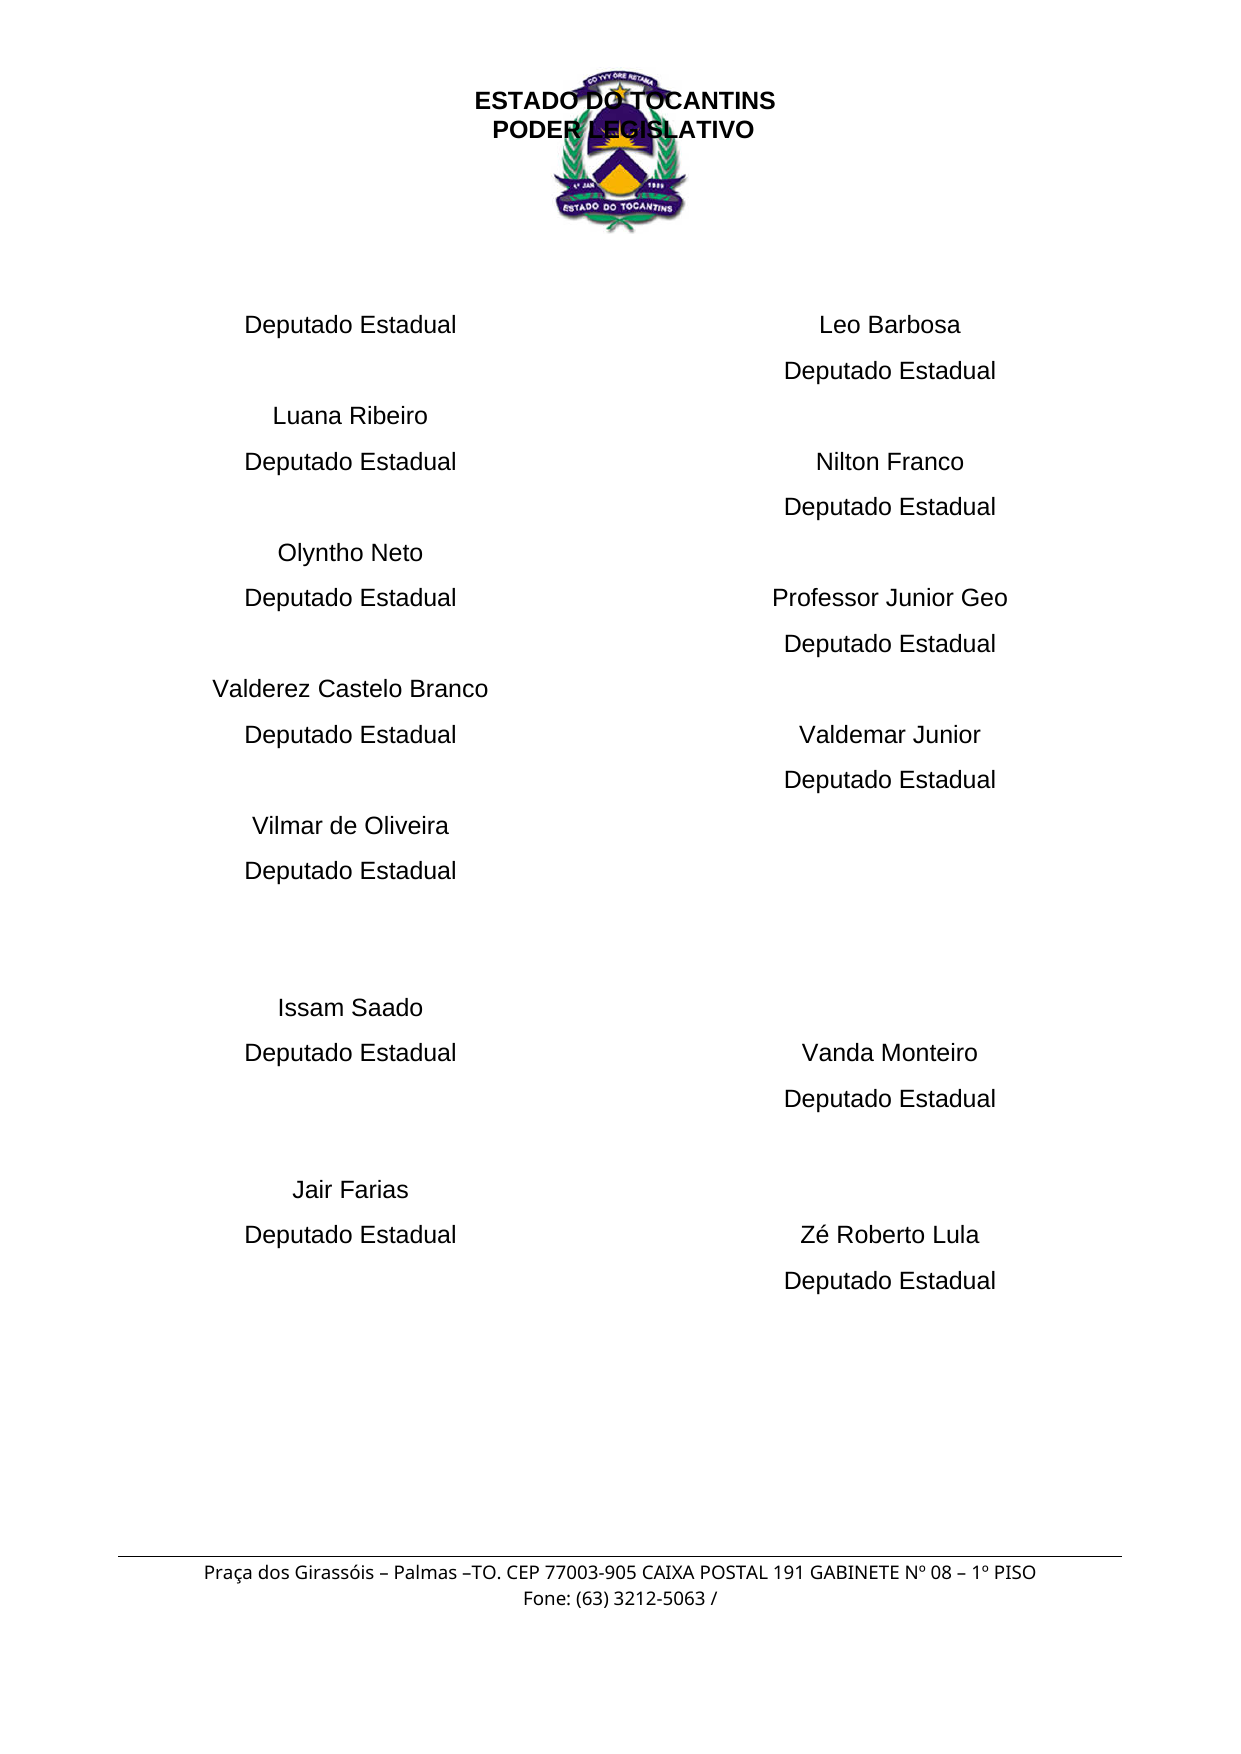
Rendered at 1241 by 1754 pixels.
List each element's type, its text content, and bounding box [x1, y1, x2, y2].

text Vilmar de Oliveira [118, 811, 583, 839]
text Deputado Estadual [118, 720, 583, 748]
text Vanda Monteiro [658, 1038, 1122, 1067]
text Valdemar Junior [658, 720, 1122, 748]
text Deputado Estadual [658, 1084, 1122, 1113]
text Deputado Estadual [658, 629, 1122, 657]
text Deputado Estadual [118, 1038, 583, 1067]
text Deputado Estadual [658, 356, 1122, 384]
text Luana Ribeiro [118, 401, 583, 430]
text Deputado Estadual [118, 583, 583, 612]
text Deputado Estadual [118, 447, 583, 475]
text Professor Junior Geo [658, 583, 1122, 612]
text Issam Saado [118, 993, 583, 1022]
picture [550, 95, 554, 106]
text Valderez Castelo Branco [118, 674, 583, 703]
text Nilton Franco [658, 447, 1122, 475]
text Deputado Estadual [658, 492, 1122, 521]
text Jair Farias [118, 1175, 583, 1204]
picture [550, 67, 690, 234]
text Deputado Estadual [118, 1221, 583, 1249]
text Zé Roberto Lula [658, 1221, 1122, 1249]
text Deputado Estadual [118, 856, 583, 885]
text Deputado Estadual [118, 310, 583, 339]
text Olyntho Neto [118, 538, 583, 566]
text Deputado Estadual [658, 765, 1122, 794]
text Deputado Estadual [658, 1266, 1122, 1295]
text Leo Barbosa [658, 310, 1122, 339]
